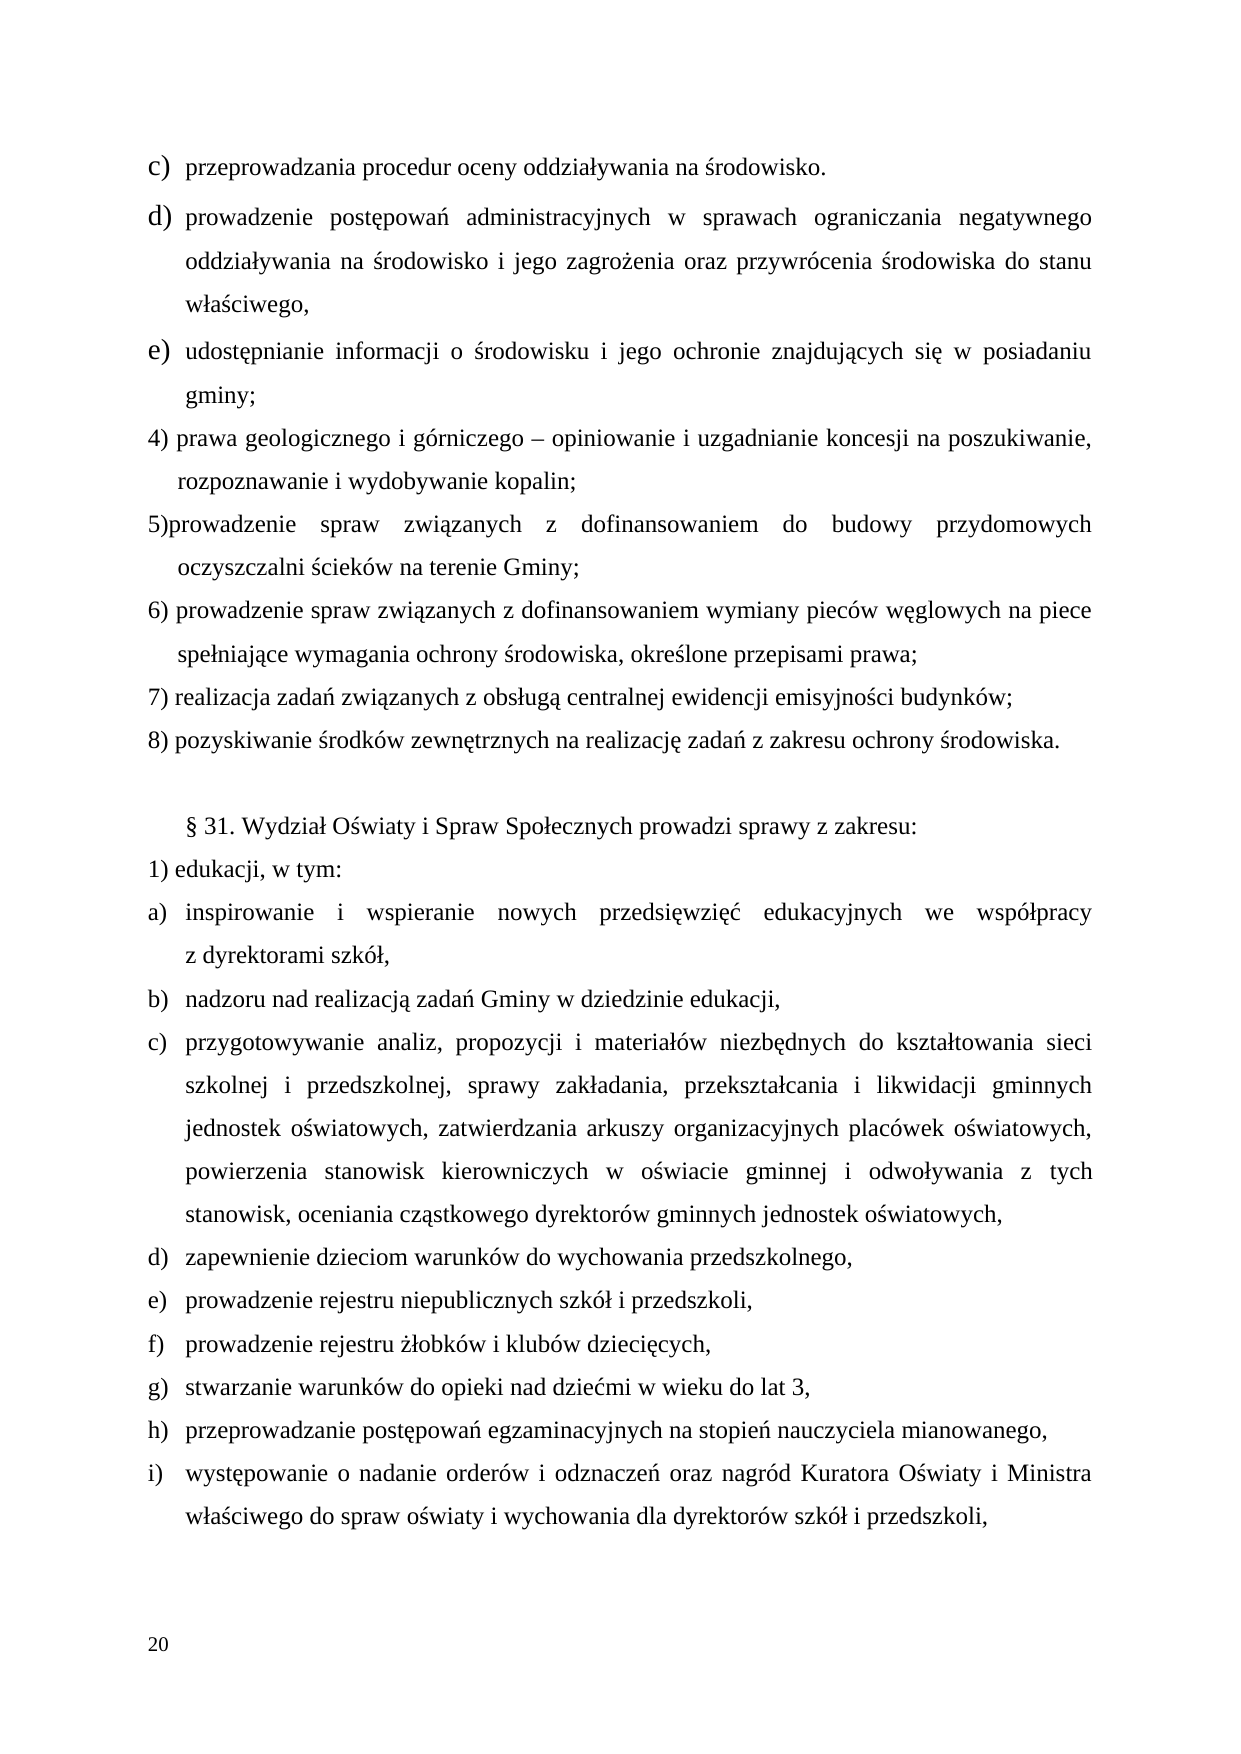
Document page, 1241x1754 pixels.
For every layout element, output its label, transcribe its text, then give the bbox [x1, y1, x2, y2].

list przygotowywanie analiz, propozycji i materiałów niezbędnych do kształtowania sieci szkolnej i przedszkolnej, sprawy zakładania, przekształcania i likwidacji gminnych jednostek oświatowych, zatwierdzania arkuszy organizacyjnych placówek oświatowych, powierzenia stanowisk kierowniczych w oświacie gminnej i odwoływania z tych stanowisk, oceniania cząstkowego dyrektorów gminnych jednostek oświatowych, [148, 1027, 1093, 1228]
list udostępnianie informacji o środowisku i jego ochronie znajdujących się w posiadaniu gminy; [148, 332, 1093, 409]
text § 31. Wydział Oświaty i Spraw Społecznych prowadzi sprawy z zakresu: [148, 811, 1069, 840]
text 6) prowadzenie spraw związanych z dofinansowaniem wymiany pieców węglowych na piece spełniające wymagania ochrony środowiska, określone przepisami prawa; [148, 596, 1093, 667]
list prowadzenie rejestru żłobków i klubów dziecięcych, [148, 1329, 1093, 1357]
list nadzoru nad realizacją zadań Gminy w dziedzinie edukacji, [148, 984, 1093, 1012]
text 5)prowadzenie spraw związanych z dofinansowaniem do budowy przydomowych oczyszczalni ścieków na terenie Gminy; [148, 509, 1093, 581]
text 1) edukacji, w tym: [148, 854, 1093, 883]
text 4) prawa geologicznego i górniczego – opiniowanie i uzgadnianie koncesji na poszukiwanie, rozpoznawanie i wydobywanie kopalin; [148, 423, 1093, 495]
list występowanie o nadanie orderów i odznaczeń oraz nagród Kuratora Oświaty i Ministra właściwego do spraw oświaty i wychowania dla dyrektorów szkół i przedszkoli, [148, 1458, 1093, 1530]
list stwarzanie warunków do opieki nad dziećmi w wieku do lat 3, [148, 1372, 1093, 1401]
list prowadzenie rejestru niepublicznych szkół i przedszkoli, [148, 1286, 1093, 1314]
text 7) realizacja zadań związanych z obsługą centralnej ewidencji emisyjności budynków; [148, 682, 1093, 711]
list zapewnienie dzieciom warunków do wychowania przedszkolnego, [148, 1242, 1093, 1271]
list przeprowadzania procedur oceny oddziaływania na środowisko. [148, 148, 1093, 181]
list przeprowadzanie postępowań egzaminacyjnych na stopień nauczyciela mianowanego, [148, 1415, 1093, 1444]
text 8) pozyskiwanie środków zewnętrznych na realizację zadań z zakresu ochrony środowiska. [148, 725, 1093, 754]
list inspirowanie i wspieranie nowych przedsięwzięć edukacyjnych we współpracy z dyrektorami szkół, [148, 897, 1093, 969]
list prowadzenie postępowań administracyjnych w sprawach ograniczania negatywnego oddziaływania na środowisko i jego zagrożenia oraz przywrócenia środowiska do stanu właściwego, [148, 198, 1093, 318]
